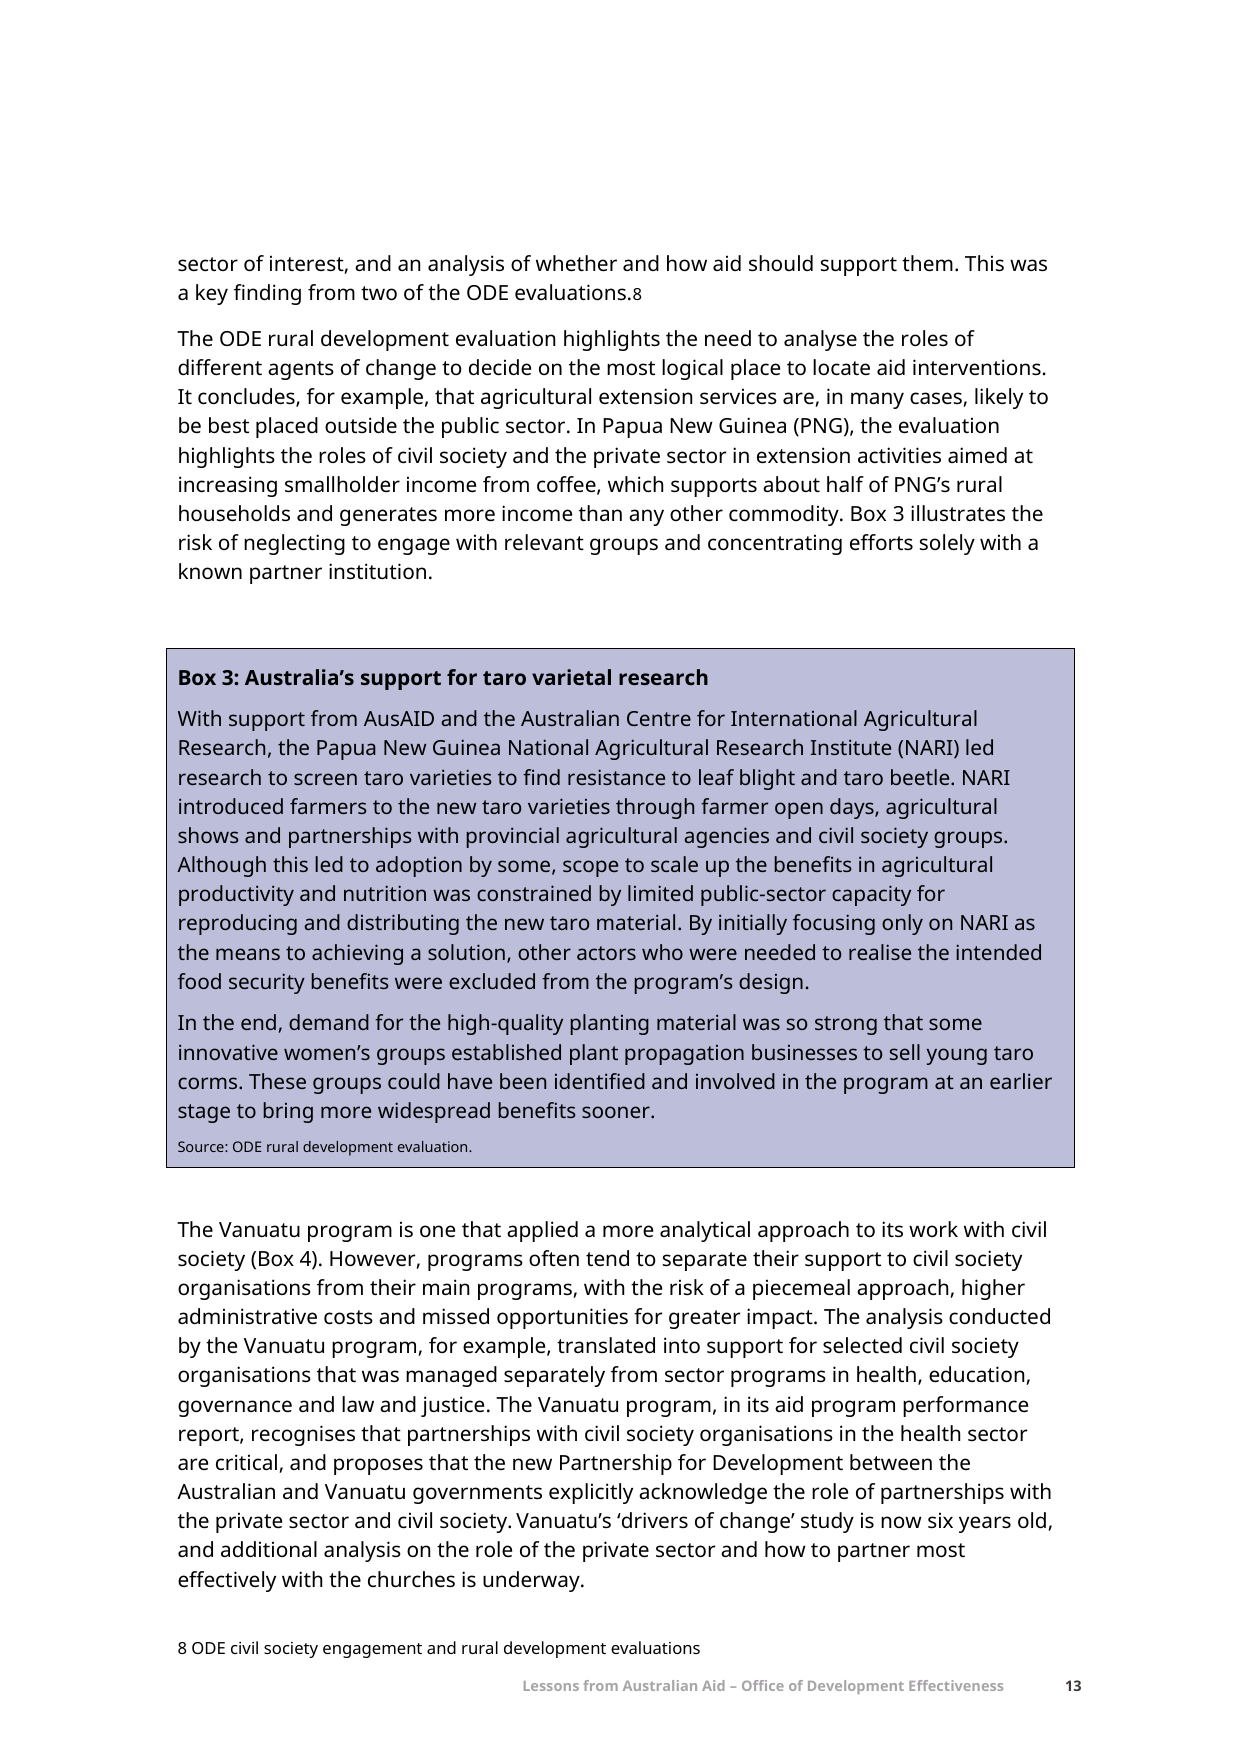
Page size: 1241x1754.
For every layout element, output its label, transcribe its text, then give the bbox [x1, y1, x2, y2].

text The Vanuatu program is one that applied a more analytical approach to its work with civil society (Box 4). However, programs often tend to separate their support to civil society organisations from their main programs, with the risk of a piecemeal approach, higher administrative costs and missed opportunities for greater impact. The analysis conducted by the Vanuatu program, for example, translated into support for selected civil society organisations that was managed separately from sector programs in health, education, governance and law and justice. The Vanuatu program, in its aid program performance report, recognises that partnerships with civil society organisations in the health sector are critical, and proposes that the new Partnership for Development between the Australian and Vanuatu governments explicitly acknowledge the role of partnerships with the private sector and civil society. Vanuatu’s ‘drivers of change’ study is now six years old, and additional analysis on the role of the private sector and how to partner most effectively with the churches is underway. [177, 1214, 1063, 1593]
table_header Box 3: Australia’s support for taro varietal research With support from AusAID and the Australian Centre for International Agricultural Research, the Papua New Guinea National Agricultural Research Institute (NARI) led research to screen taro varieties to find resistance to leaf blight and taro beetle. NARI introduced farmers to the new taro varieties through farmer open days, agricultural shows and partnerships with provincial agricultural agencies and civil society groups. Although this led to adoption by some, scope to scale up the benefits in agricultural productivity and nutrition was constrained by limited public-sector capacity for reproducing and distributing the new taro material. By initially focusing only on NARI as the means to achieving a solution, other actors who were needed to realise the intended food security benefits were excluded from the program’s design. In the end, demand for the high-quality planting material was so strong that some innovative women’s groups established plant propagation businesses to sell young taro corms. These groups could have been identified and involved in the program at an earlier stage to bring more widespread benefits sooner. Source: ODE rural development evaluation. [167, 649, 1074, 1167]
text The ODE rural development evaluation highlights the need to analyse the roles of different agents of change to decide on the most logical place to locate aid interventions. It concludes, for example, that agricultural extension services are, in many cases, likely to be best placed outside the public sector. In Papua New Guinea (PNG), the evaluation highlights the roles of civil society and the private sector in extension activities aimed at increasing smallholder income from coffee, which supports about half of PNG’s rural households and generates more income than any other commodity. Box 3 illustrates the risk of neglecting to engage with relevant groups and concentrating efforts solely with a known partner institution. [177, 323, 1063, 586]
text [177, 248, 1063, 306]
